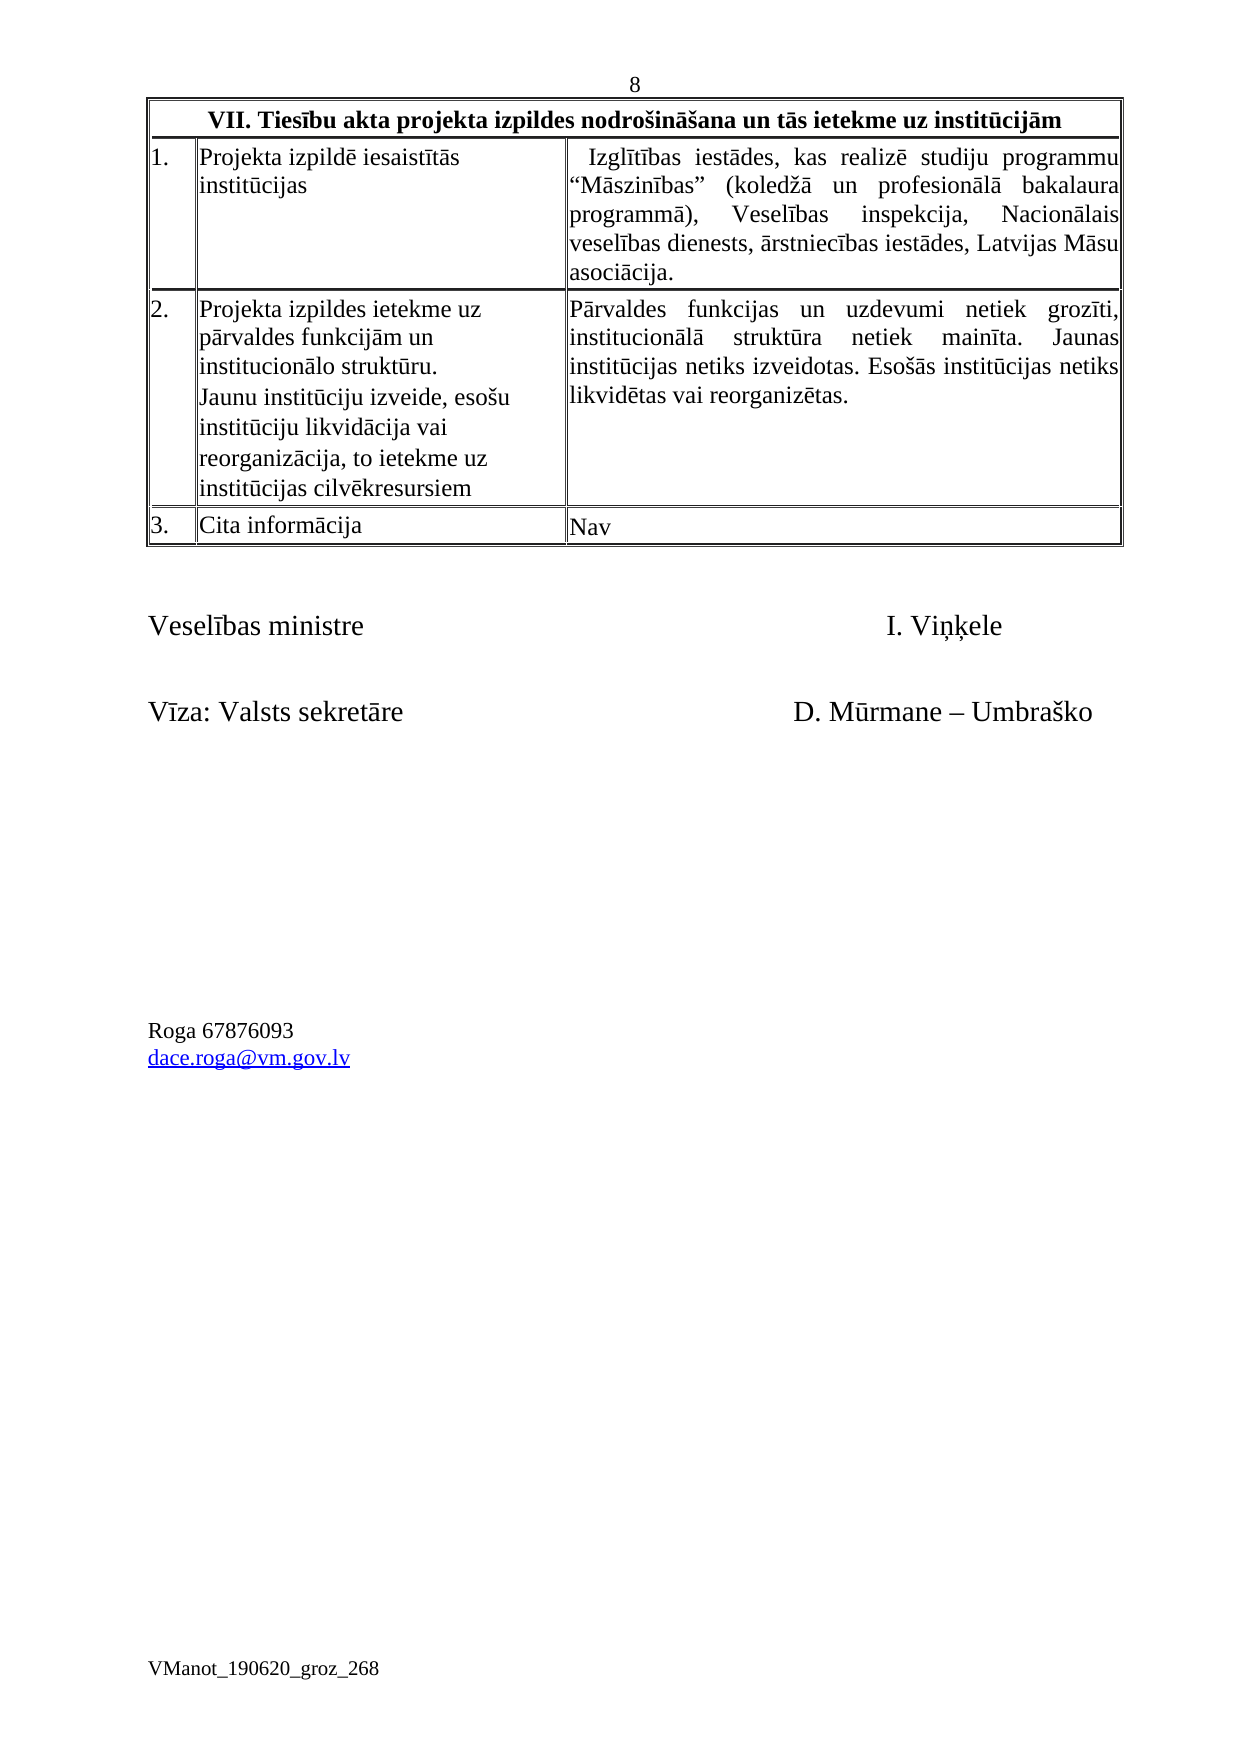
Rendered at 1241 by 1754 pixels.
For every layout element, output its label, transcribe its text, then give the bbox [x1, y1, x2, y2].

text Vīza: Valsts sekretāre D. Mūrmane – Umbraško [148, 694, 1122, 727]
table_header VII. Tiesību akta projekta izpildes nodrošināšana un tās ietekme uz institūcijām [150, 101, 1120, 136]
table_cell Projekta izpildē iesaistītās institūcijas [198, 139, 565, 288]
table_cell Projekta izpildes ietekme uz pārvaldes funkcijām un institucionālo struktūru. Jaunu institūciju izveide, esošu institūciju likvidācija vai reorganizācija, to ietekme uz institūcijas cilvēkresursiem [198, 291, 565, 504]
text Roga 67876093 [148, 1017, 1122, 1044]
table_cell 2. [148, 288, 195, 504]
table_cell 1. [150, 136, 195, 288]
table_cell Cita informācija [196, 508, 567, 543]
table_cell Nav [567, 505, 1121, 543]
table_cell 3. [150, 505, 196, 543]
table_cell Izglītības iestādes, kas realizē studiju programmu “Māszinības” (koledžā un profesionālā bakalaura programmā), Veselības inspekcija, Nacionālais veselības dienests, ārstniecības iestādes, Latvijas Māsu asociācija. [568, 136, 1120, 288]
table_cell Pārvaldes funkcijas un uzdevumi netiek grozīti, institucionālā struktūra netiek mainīta. Jaunas institūcijas netiks izveidotas. Esošās institūcijas netiks likvidētas vai reorganizētas. [568, 288, 1122, 504]
text Veselības ministre I. Viņķele [148, 608, 1122, 641]
text dace.roga@vm.gov.lv [148, 1044, 1122, 1070]
